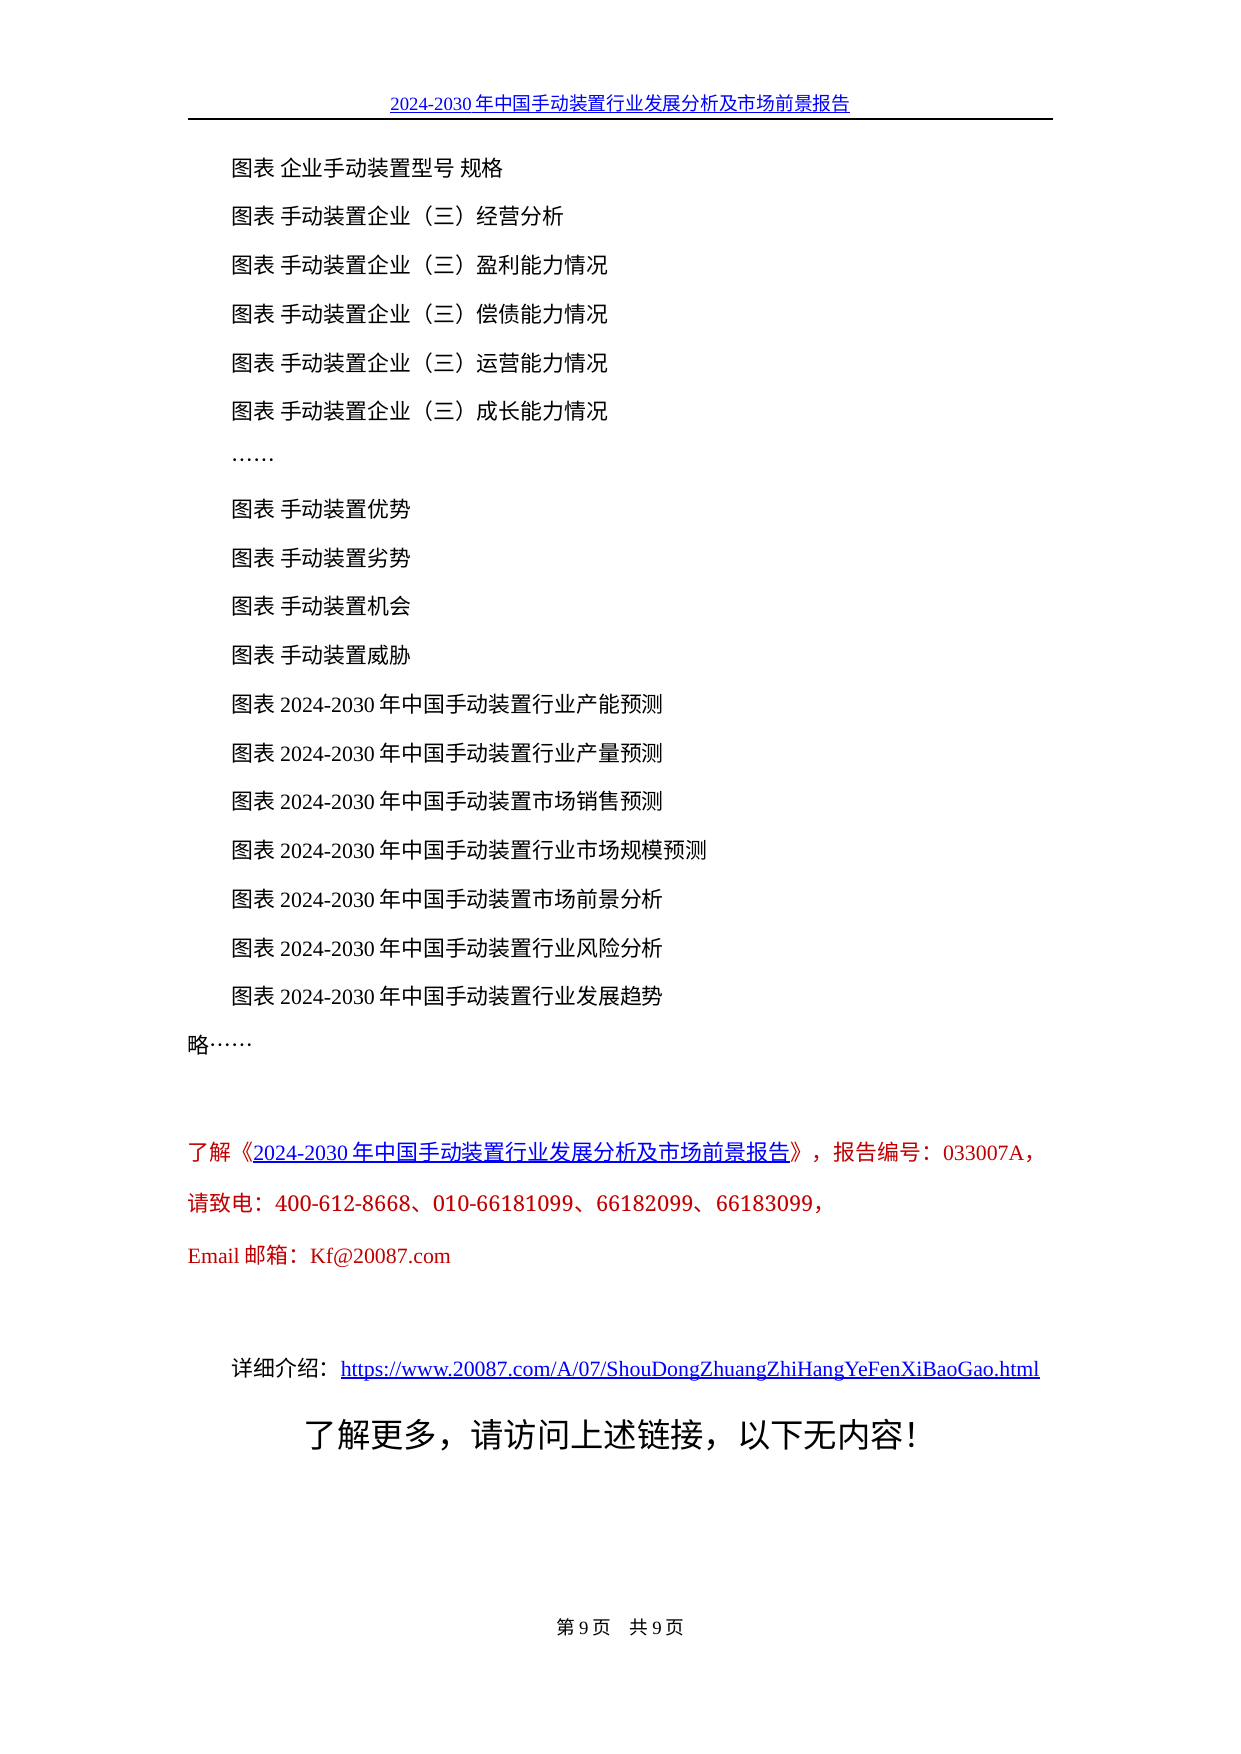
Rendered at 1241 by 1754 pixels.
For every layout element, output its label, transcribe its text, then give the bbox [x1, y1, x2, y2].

text 详细介绍：https://www.20087.com/A/07/ShouDongZhuangZhiHangYeFenXiBaoGao.html [187, 1350, 1053, 1383]
title 了解更多，请访问上述链接，以下无内容！ [187, 1400, 1053, 1465]
text 了解《2024-2030年中国手动装置行业发展分析及市场前景报告》，报告编号：033007A， [187, 1134, 1053, 1167]
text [187, 150, 1053, 1060]
text Email邮箱：Kf@20087.com [187, 1237, 1053, 1270]
text 请致电：400-612-8668、010-66181099、66182099、66183099， [187, 1186, 1053, 1218]
